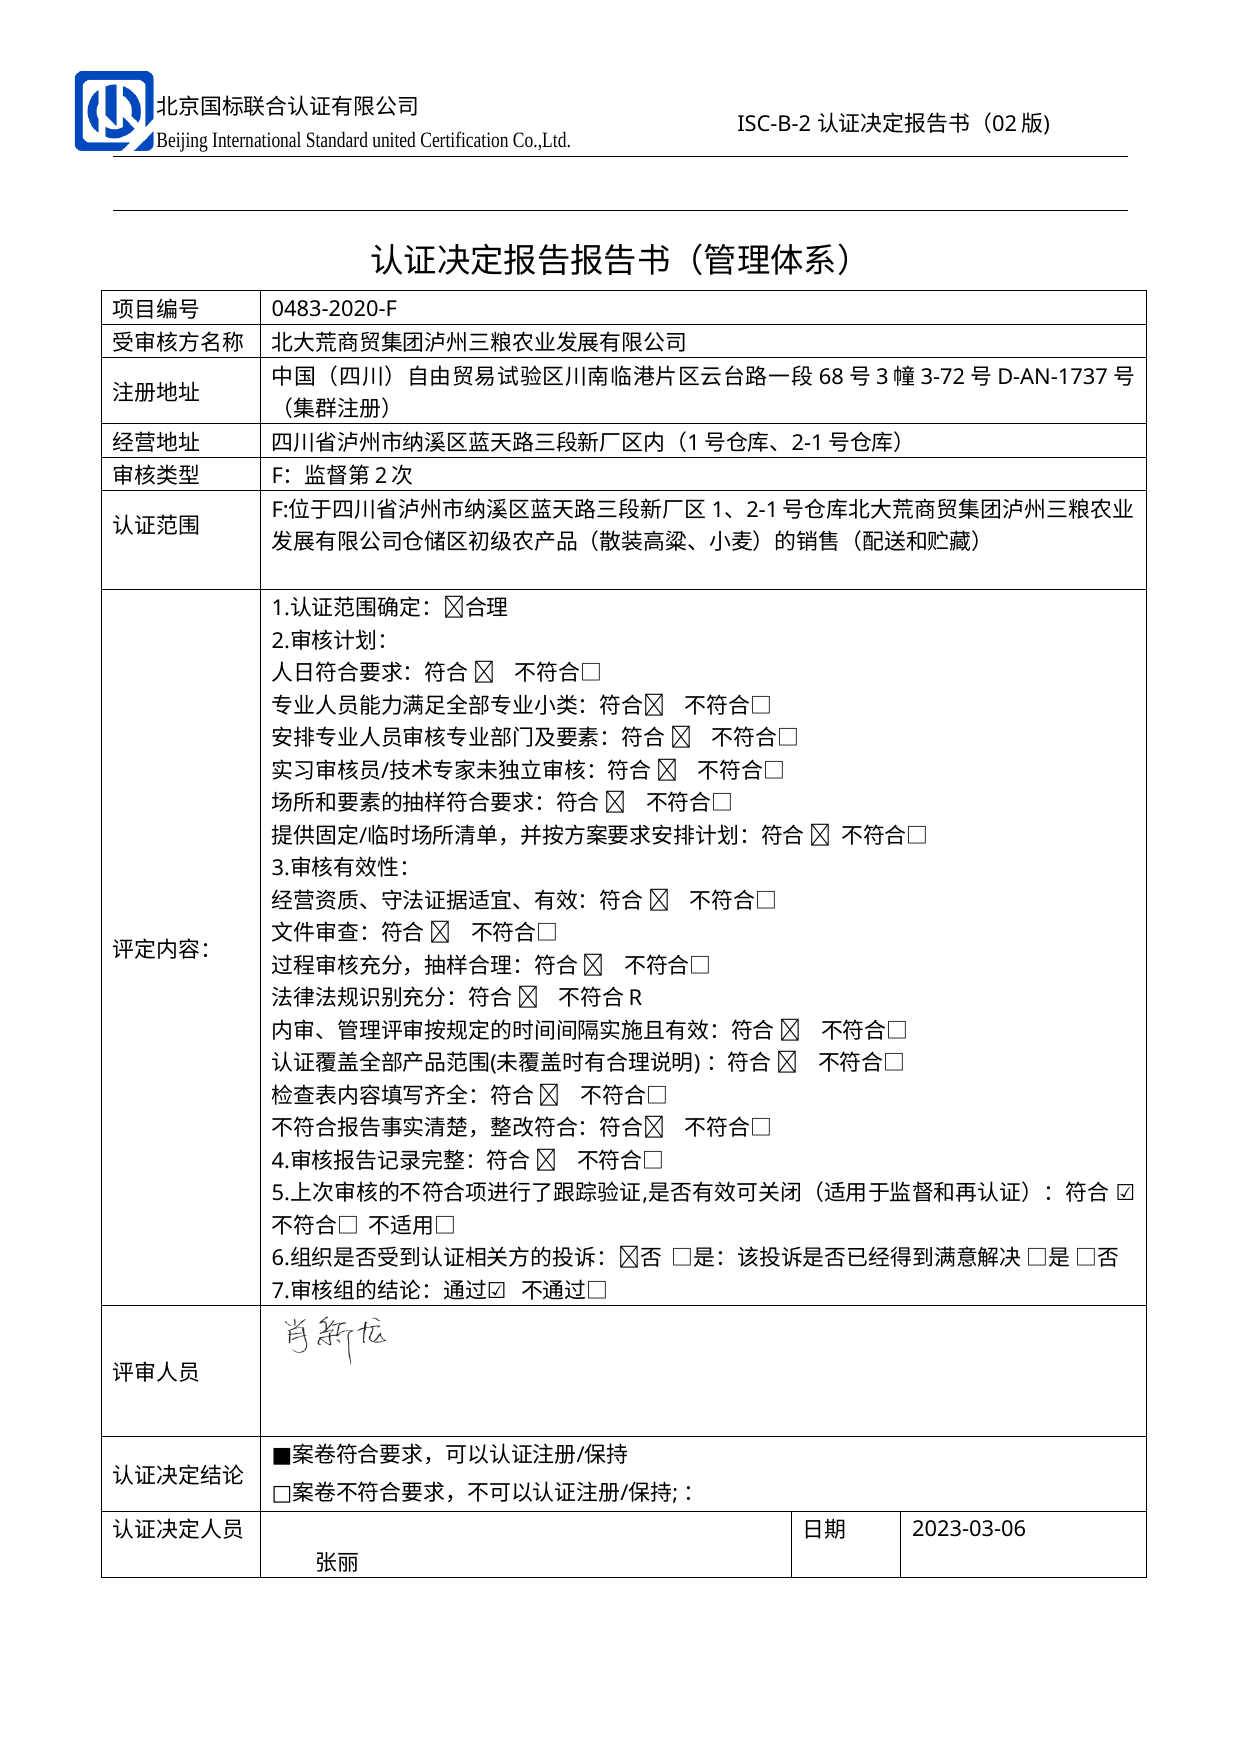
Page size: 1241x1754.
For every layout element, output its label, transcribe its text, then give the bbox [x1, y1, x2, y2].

table_cell 北大荒商贸集团泸州三粮农业发展有限公司 [261, 325, 1146, 357]
table_cell 1.认证范围确定：合理 2.审核计划： 人日符合要求：符合 不符合□ 专业人员能力满足全部专业小类：符合 不符合□ 安排专业人员审核专业部门及要素：符合 不符合□ 实习审核员/技术专家未独立审核：符合 不符合□ 场所和要素的抽样符合要求：符合 不符合□ 提供固定/临时场所清单，并按方案要求安排计划：符合 不符合□ 3.审核有效性： 经营资质、守法证据适宜、有效：符合 不符合□ 文件审查：符合 不符合□ 过程审核充分，抽样合理：符合 不符合□ 法律法规识别充分：符合 不符合R 内审、管理评审按规定的时间间隔实施且有效：符合 不符合□ 认证覆盖全部产品范围(未覆盖时有合理说明) ：符合 不符合□ 检查表内容填写齐全：符合 不符合□ 不符合报告事实清楚，整改符合：符合 不符合□ 4.审核报告记录完整：符合 不符合□ 5.上次审核的不符合项进行了跟踪验证,是否有效可关闭（适用于监督和再认证）：符合 ☑ 不符合□ 不适用□ 6.组织是否受到认证相关方的投诉：否 □是：该投诉是否已经得到满意解决 □是 □否 7.审核组的结论：通过☑ 不通过□ [261, 590, 1146, 1305]
table_cell 评审人员 [102, 1306, 260, 1436]
table_cell 2023-03-06 [901, 1512, 1146, 1577]
table_cell 受审核方名称 [102, 325, 260, 357]
table_cell F:位于四川省泸州市纳溪区蓝天路三段新厂区1、2-1号仓库北大荒商贸集团泸州三粮农业发展有限公司仓储区初级农产品（散装高粱、小麦）的销售（配送和贮藏） [261, 491, 1146, 589]
table_cell ■案卷符合要求，可以认证注册/保持 □案卷不符合要求，不可以认证注册/保持; ： [261, 1437, 1146, 1511]
table_cell 四川省泸州市纳溪区蓝天路三段新厂区内（1号仓库、2-1号仓库） [261, 424, 1146, 457]
table_header 项目编号 [102, 291, 260, 324]
table_cell 审核类型 [102, 458, 260, 490]
picture [271, 1305, 397, 1369]
text 认证决定报告报告书（管理体系） [112, 225, 1128, 290]
table_cell F：监督第2次 [261, 458, 1146, 490]
picture [74, 71, 154, 151]
table_cell 经营地址 [102, 424, 260, 457]
table_cell 认证决定人员 [102, 1512, 260, 1577]
table_cell 中国（四川）自由贸易试验区川南临港片区云台路一段68号3幢3-72号D-AN-1737号（集群注册） [261, 358, 1146, 423]
table_cell 认证决定结论 [102, 1437, 260, 1511]
table_cell 评定内容： [102, 590, 260, 1305]
table_cell 张丽 [261, 1512, 791, 1577]
table_cell [261, 1306, 1146, 1436]
table_cell 日期 [792, 1512, 900, 1577]
table_header 0483-2020-F [261, 291, 1146, 324]
table_cell 注册地址 [102, 358, 260, 423]
table_cell 认证范围 [102, 491, 260, 589]
